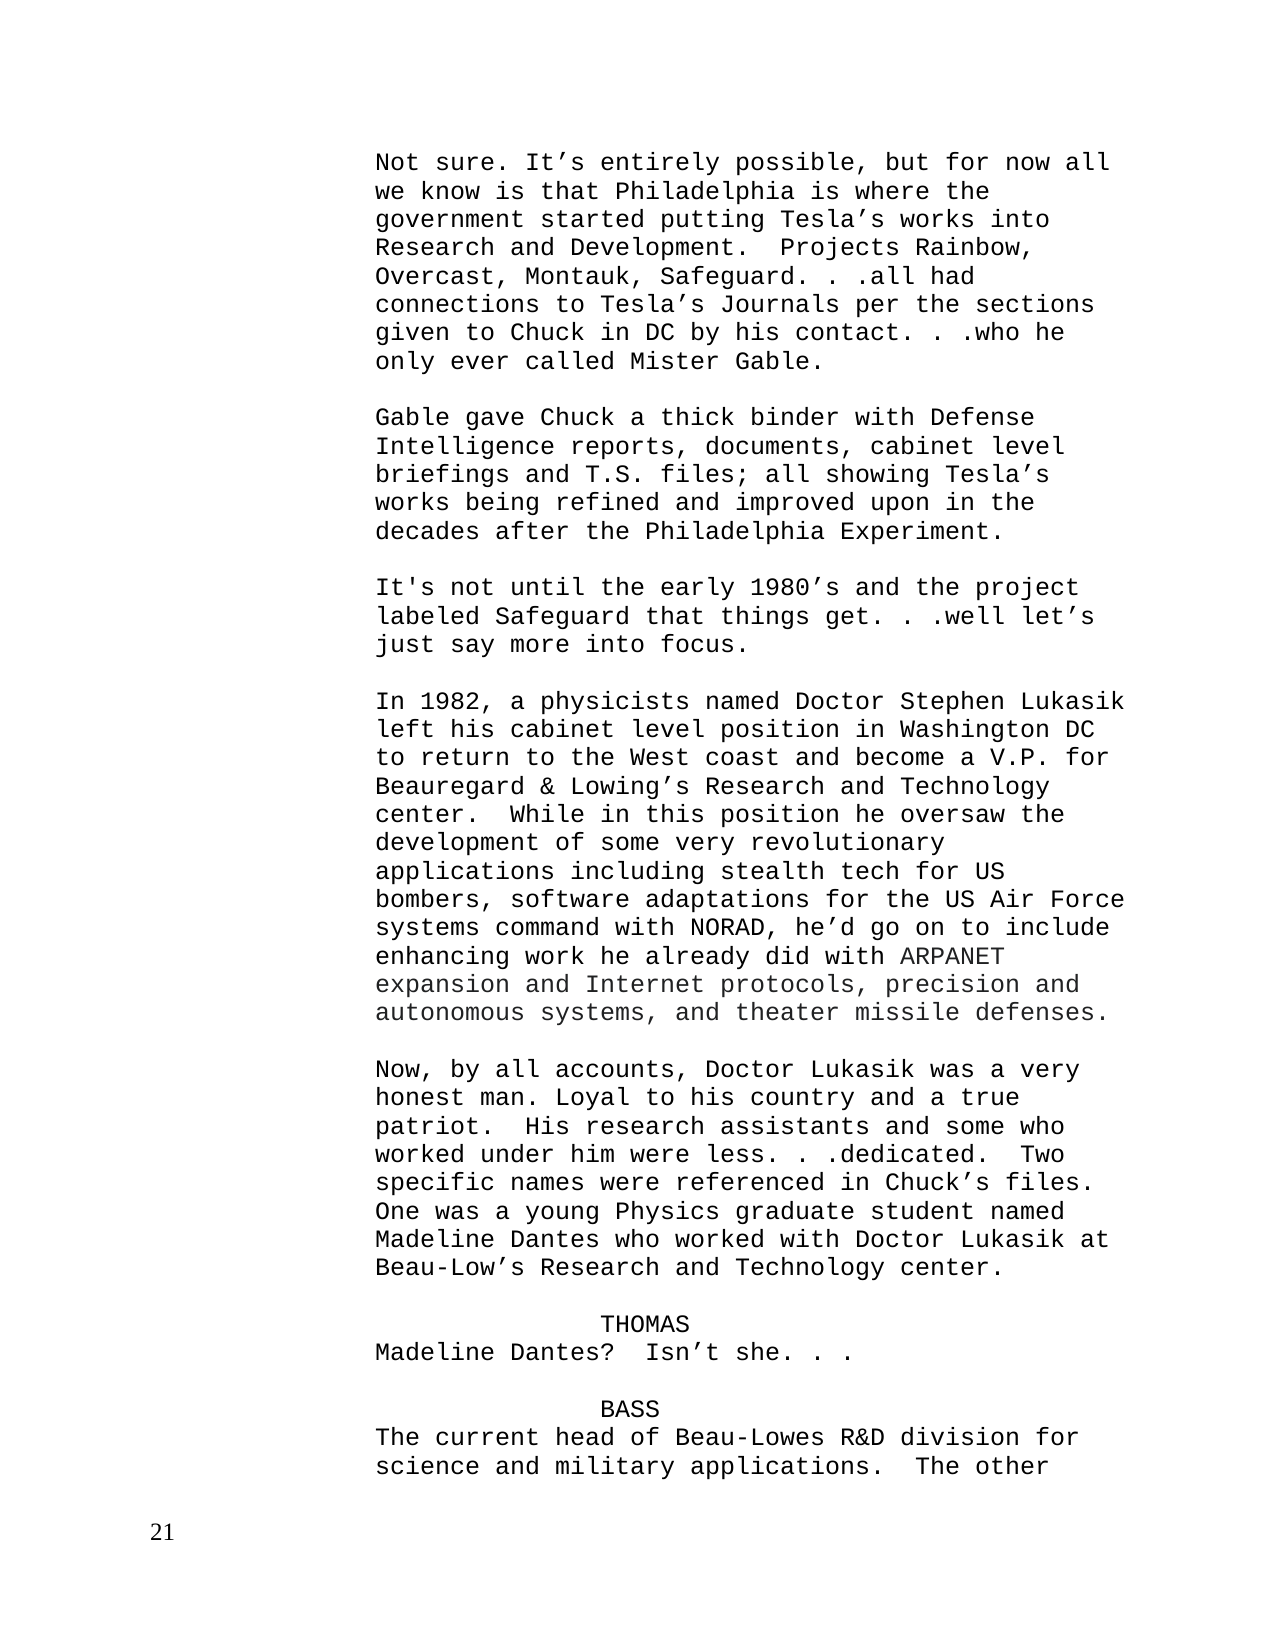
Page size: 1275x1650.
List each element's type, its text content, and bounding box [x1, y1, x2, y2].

text Madeline Dantes? Isn’t she. . . [375, 1340, 1125, 1368]
text Not sure. It’s entirely possible, but for now all we know is that Philadelphia is where the government started putting Tesla’s works into Research and Development. Projects Rainbow, Overcast, Montauk, Safeguard. . .all had connections to Tesla’s Journals per the sections given to Chuck in DC by his contact. . .who he only ever called Mister Gable. [375, 150, 1125, 377]
text THOMAS [375, 1312, 1125, 1340]
text Gable gave Chuck a thick binder with Defense Intelligence reports, documents, cabinet level briefings and T.S. files; all showing Tesla’s works being refined and improved upon in the decades after the Philadelphia Experiment. [375, 405, 1125, 547]
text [375, 1425, 1125, 1482]
text It's not until the early 1980’s and the project labeled Safeguard that things get. . .well let’s just say more into focus. [375, 575, 1125, 660]
text BASS [375, 1397, 1125, 1425]
text In 1982, a physicists named Doctor Stephen Lukasik left his cabinet level position in Washington DC to return to the West coast and become a V.P. for Beauregard & Lowing’s Research and Technology center. While in this position he oversaw the development of some very revolutionary applications including stealth tech for US bombers, software adaptations for the US Air Force systems command with NORAD, he’d go on to include enhancing work he already did with ARPANET expansion and Internet protocols, precision and autonomous systems, and theater missile defenses. [375, 688, 1125, 1028]
text Now, by all accounts, Doctor Lukasik was a very honest man. Loyal to his country and a true patriot. His research assistants and some who worked under him were less. . .dedicated. Two specific names were referenced in Chuck’s files. One was a young Physics graduate student named Madeline Dantes who worked with Doctor Lukasik at Beau-Low’s Research and Technology center. [375, 1057, 1125, 1283]
